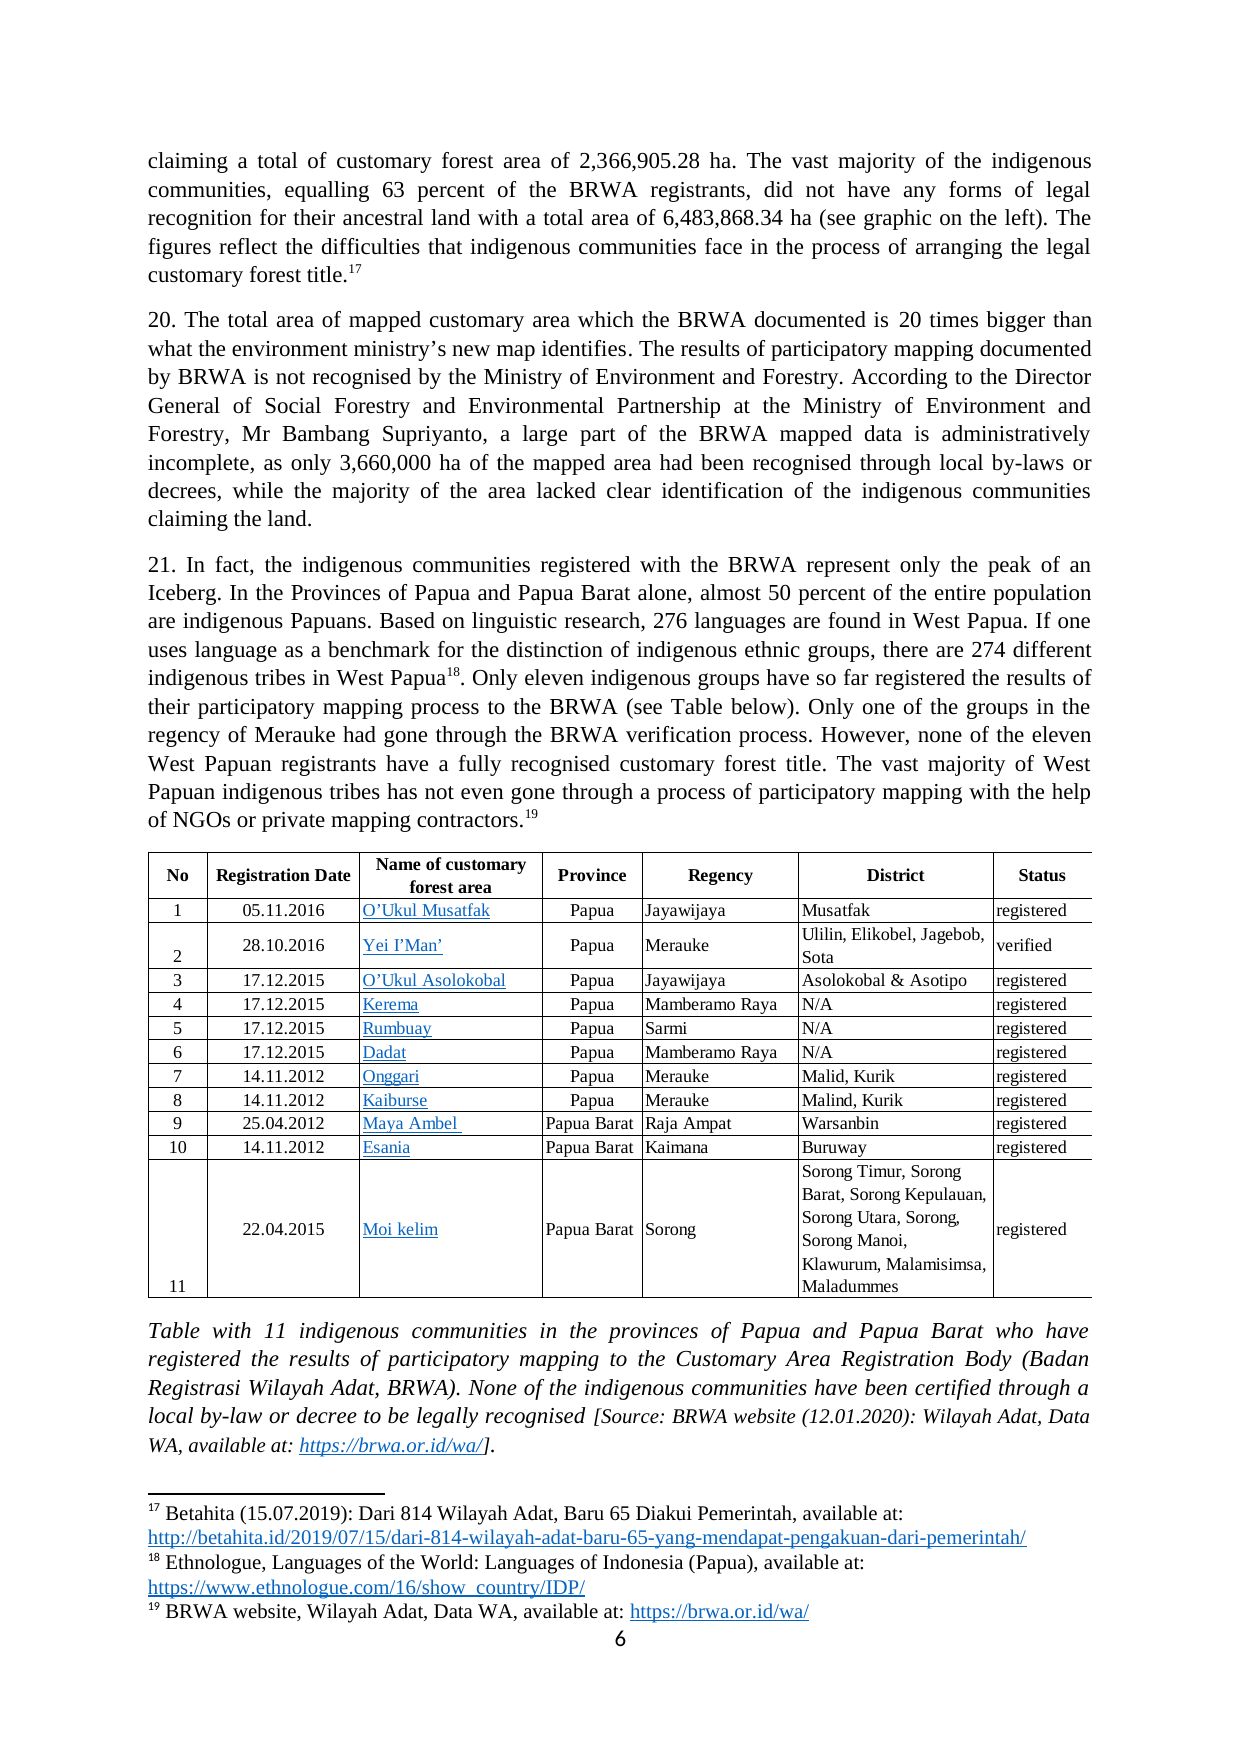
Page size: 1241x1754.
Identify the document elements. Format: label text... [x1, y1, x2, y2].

text 20. The total area of mapped customary area which the BRWA documented is 20 times bigger than what the environment ministry’s new map identifies. The results of participatory mapping documented by BRWA is not recognised by the Ministry of Environment and Forestry. According to the Director General of Social Forestry and Environmental Partnership at the Ministry of Environment and Forestry, Mr Bambang Supriyanto, a large part of the BRWA mapped data is administratively incomplete, as only 3,660,000 ha of the mapped area had been recognised through local by-laws or decrees, while the majority of the area lacked clear identification of the indigenous communities claiming the land. [148, 306, 1093, 532]
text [148, 148, 1093, 288]
text Table with 11 indigenous communities in the provinces of Papua and Papua Barat who have registered the results of participatory mapping to the Customary Area Registration Body (Badan Registrasi Wilayah Adat, BRWA). None of the indigenous communities have been certified through a local by-law or decree to be legally recognised [Source: BRWA website (12.01.2020): Wilayah Adat, Data WA, available at: https://brwa.or.id/wa/]. [148, 1317, 1093, 1457]
text 21. In fact, the indigenous communities registered with the BRWA represent only the peak of an Iceberg. In the Provinces of Papua and Papua Barat alone, almost 50 percent of the entire population are indigenous Papuans. Based on linguistic research, 276 languages are found in West Papua. If one uses language as a benchmark for the distinction of indigenous ethnic groups, there are 274 different indigenous tribes in West Papua. Only eleven indigenous groups have so far registered the results of their participatory mapping process to the BRWA (see Table below). Only one of the groups in the regency of Merauke had gone through the BRWA verification process. However, none of the eleven West Papuan registrants have a fully recognised customary forest title. The vast majority of West Papuan indigenous tribes has not even gone through a process of participatory mapping with the help of NGOs or private mapping contractors. [148, 551, 1093, 833]
